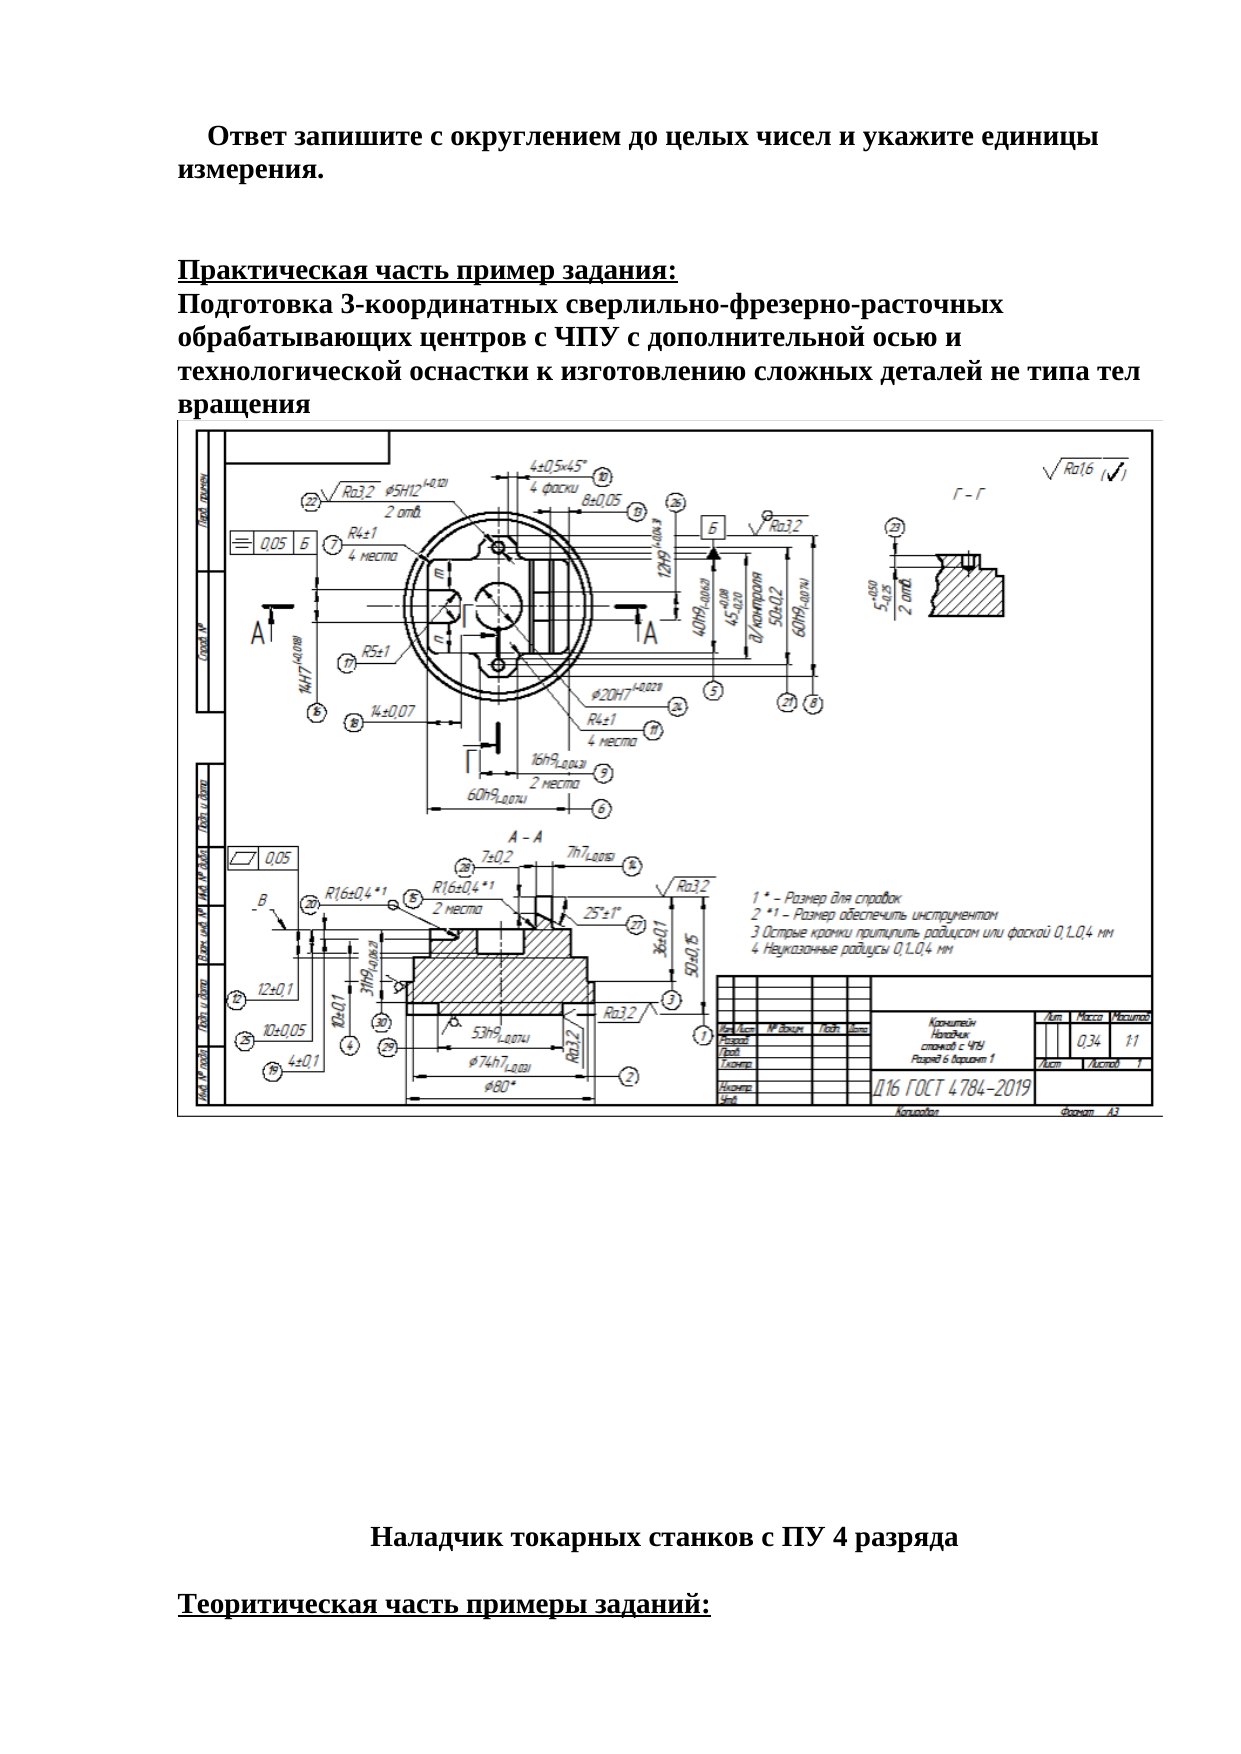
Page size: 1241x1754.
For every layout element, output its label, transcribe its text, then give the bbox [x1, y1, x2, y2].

text Практическая часть пример задания: [177, 252, 1152, 286]
text Теоритическая часть примеры заданий: [177, 1586, 1152, 1620]
text Наладчик токарных станков с ПУ 4 разряда [177, 1519, 1152, 1553]
text Подготовка 3-координатных сверлильно-фрезерно-расточных обрабатывающих центров с ЧПУ с дополнительной осью и технологической оснастки к изготовлению сложных деталей не типа тел вращения [177, 286, 1152, 420]
text Ответ запишите с округлением до целых чисел и укажите единицы измерения. [177, 118, 1152, 185]
